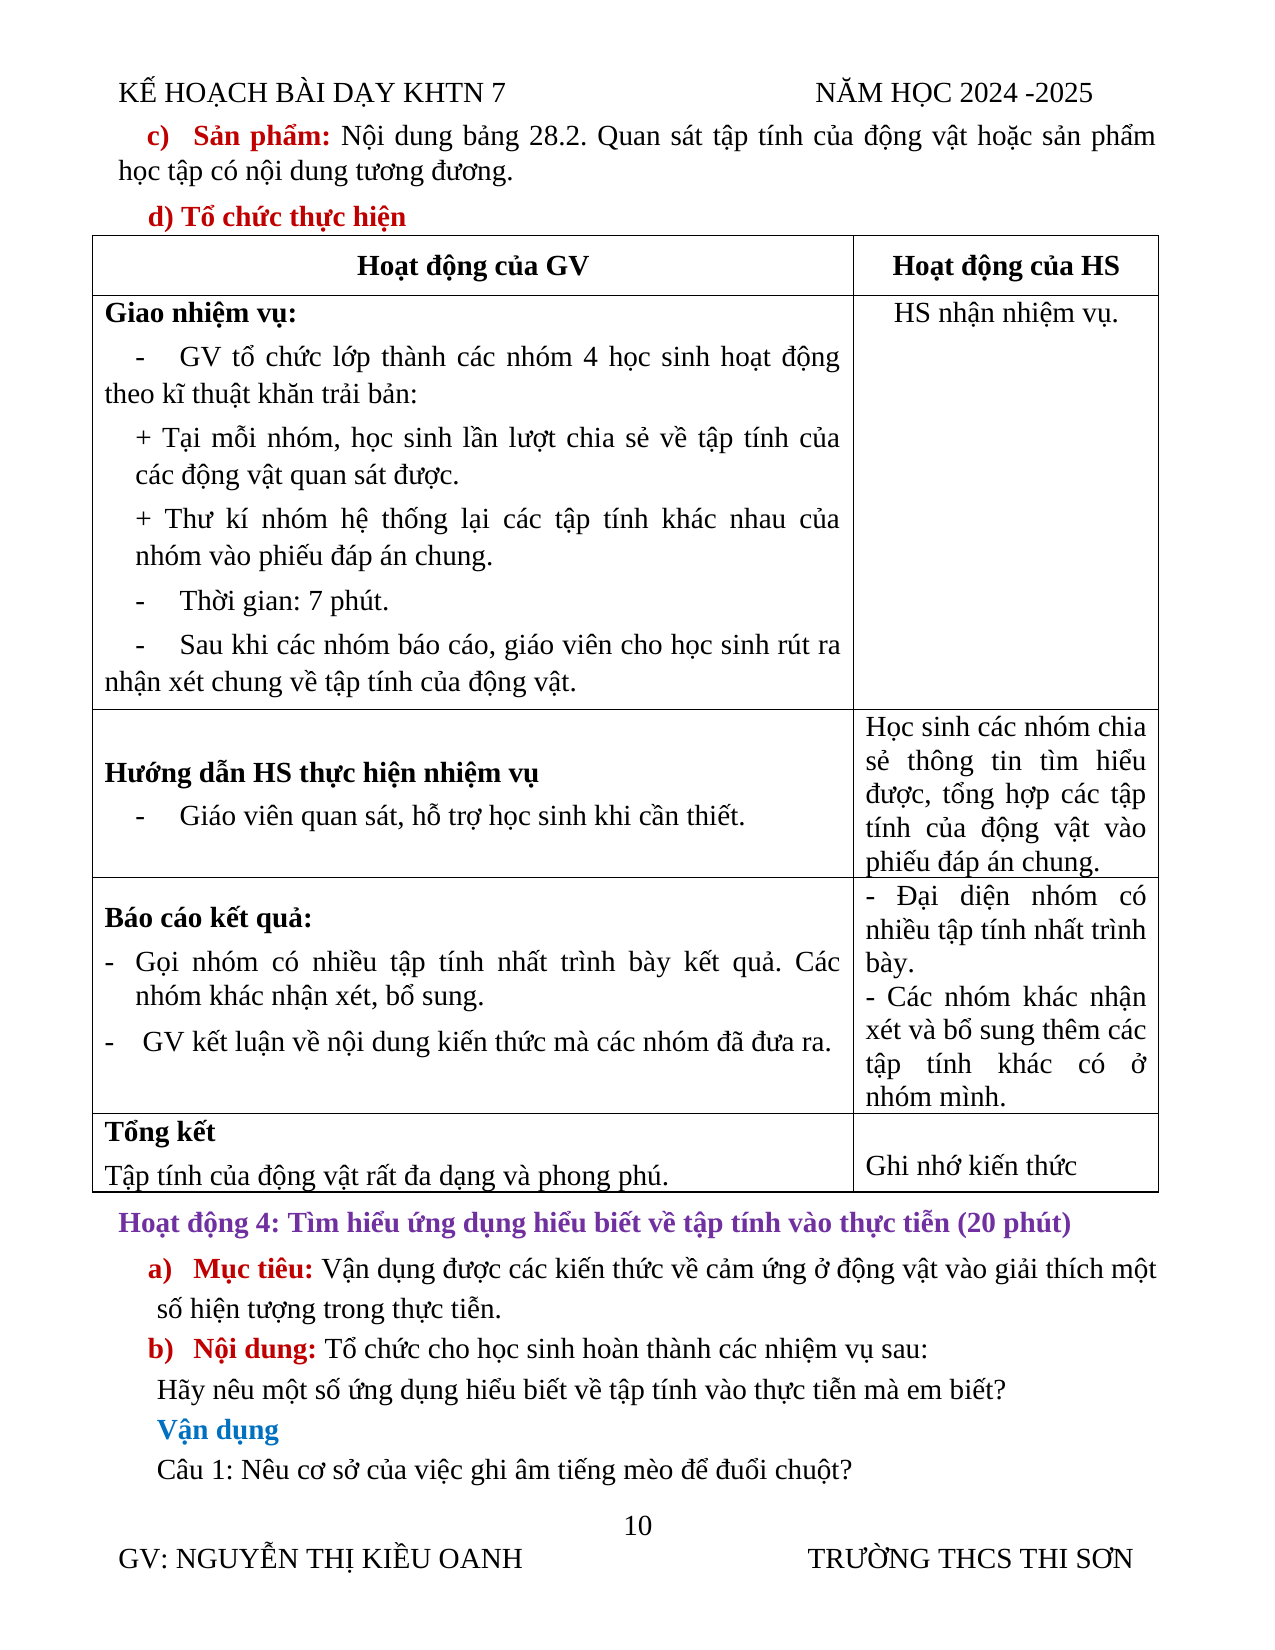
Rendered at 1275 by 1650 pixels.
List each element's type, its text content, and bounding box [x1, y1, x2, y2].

list Nội dung: Tổ chức cho học sinh hoàn thành các nhiệm vụ sau: [148, 1332, 1157, 1365]
table_cell Hướng dẫn HS thực hiện nhiệm vụ Giáo viên quan sát, hỗ trợ học sinh khi cần thiết. [93, 710, 853, 877]
list Vận dụng [157, 1412, 1157, 1446]
list Câu 1: Nêu cơ sở của việc ghi âm tiếng mèo để đuổi chuột? [157, 1452, 1157, 1486]
table_header Hoạt động của HS [854, 236, 1158, 294]
table_header Hoạt động của GV [93, 236, 853, 294]
table_cell Học sinh các nhóm chia sẻ thông tin tìm hiểu được, tổng hợp các tập tính của động vật vào phiếu đáp án chung. [854, 710, 1158, 877]
subtitle Hoạt động 4: Tìm hiểu ứng dụng hiểu biết về tập tính vào thực tiễn (20 phút) [118, 1205, 1157, 1238]
table_cell HS nhận nhiệm vụ. [854, 296, 1158, 708]
list Mục tiêu: Vận dụng được các kiến thức về cảm ứng ở động vật vào giải thích một số hiện tượng trong thực tiễn. [148, 1251, 1157, 1325]
list Sản phẩm: Nội dung bảng 28.2. Quan sát tập tính của động vật hoặc sản phẩm học tập có nội dung tương đương. [118, 118, 1157, 186]
table_cell Giao nhiệm vụ: GV tổ chức lớp thành các nhóm 4 học sinh hoạt động theo kĩ thuật khăn trải bản: + Tại mỗi nhóm, học sinh lần lượt chia sẻ về tập tính của các động vật quan sát được. + Thư kí nhóm hệ thống lại các tập tính khác nhau của nhóm vào phiếu đáp án chung. Thời gian: 7 phút. Sau khi các nhóm báo cáo, giáo viên cho học sinh rút ra nhận xét chung về tập tính của động vật. [93, 296, 853, 708]
list Hãy nêu một số ứng dụng hiểu biết về tập tính vào thực tiễn mà em biết? [157, 1372, 1157, 1405]
table_cell Ghi nhớ kiến thức [854, 1114, 1158, 1191]
table_cell Báo cáo kết quả: Gọi nhóm có nhiều tập tính nhất trình bày kết quả. Các nhóm khác nhận xét, bổ sung. GV kết luận về nội dung kiến thức mà các nhóm đã đưa ra. [93, 878, 853, 1113]
table_cell - Đại diện nhóm có nhiều tập tính nhất trình bày. - Các nhóm khác nhận xét và bổ sung thêm các tập tính khác có ở nhóm mình. [854, 878, 1158, 1113]
table_cell Tổng kết Tập tính của động vật rất đa dạng và phong phú. [93, 1114, 853, 1191]
subtitle d) Tổ chức thực hiện [117, 199, 1157, 232]
